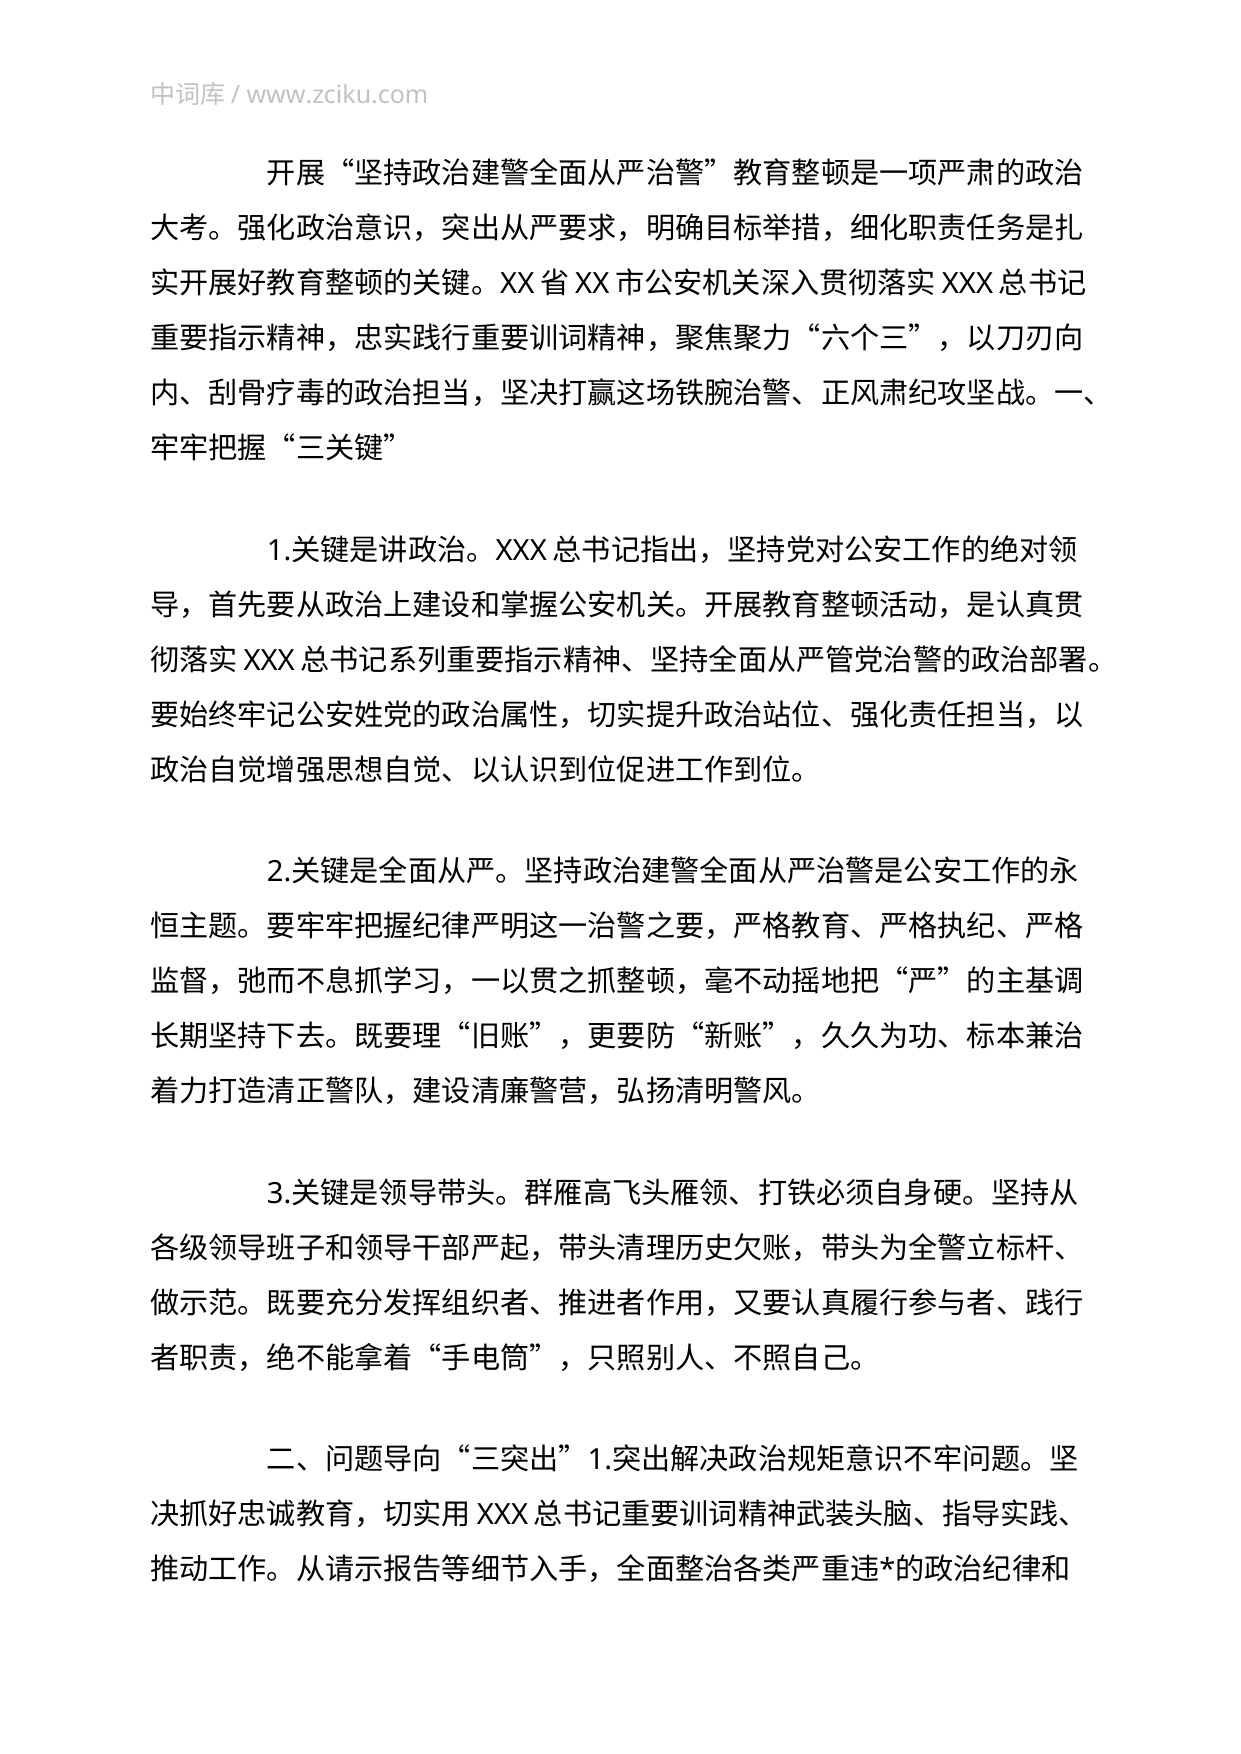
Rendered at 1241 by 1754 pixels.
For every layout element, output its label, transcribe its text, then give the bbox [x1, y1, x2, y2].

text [150, 1436, 1090, 1588]
text 开展“坚持政治建警全面从严治警”教育整顿是一项严肃的政治大考。强化政治意识，突出从严要求，明确目标举措，细化职责任务是扎实开展好教育整顿的关键。XX省XX市公安机关深入贯彻落实XXX总书记重要指示精神，忠实践行重要训词精神，聚焦聚力“六个三”，以刀刃向内、刮骨疗毒的政治担当，坚决打赢这场铁腕治警、正风肃纪攻坚战。一、牢牢把握“三关键” [150, 150, 1090, 467]
text 2.关键是全面从严。坚持政治建警全面从严治警是公安工作的永恒主题。要牢牢把握纪律严明这一治警之要，严格教育、严格执纪、严格监督，弛而不息抓学习，一以贯之抓整顿，毫不动摇地把“严”的主基调长期坚持下去。既要理“旧账”，更要防“新账”，久久为功、标本兼治着力打造清正警队，建设清廉警营，弘扬清明警风。 [150, 848, 1090, 1110]
text 1.关键是讲政治。XXX总书记指出，坚持党对公安工作的绝对领导，首先要从政治上建设和掌握公安机关。开展教育整顿活动，是认真贯彻落实XXX总书记系列重要指示精神、坚持全面从严管党治警的政治部署。要始终牢记公安姓党的政治属性，切实提升政治站位、强化责任担当，以政治自觉增强思想自觉、以认识到位促进工作到位。 [150, 526, 1090, 788]
text 3.关键是领导带头。群雁高飞头雁领、打铁必须自身硬。坚持从各级领导班子和领导干部严起，带头清理历史欠账，带头为全警立标杆、做示范。既要充分发挥组织者、推进者作用，又要认真履行参与者、践行者职责，绝不能拿着“手电筒”，只照别人、不照自己。 [150, 1169, 1090, 1376]
